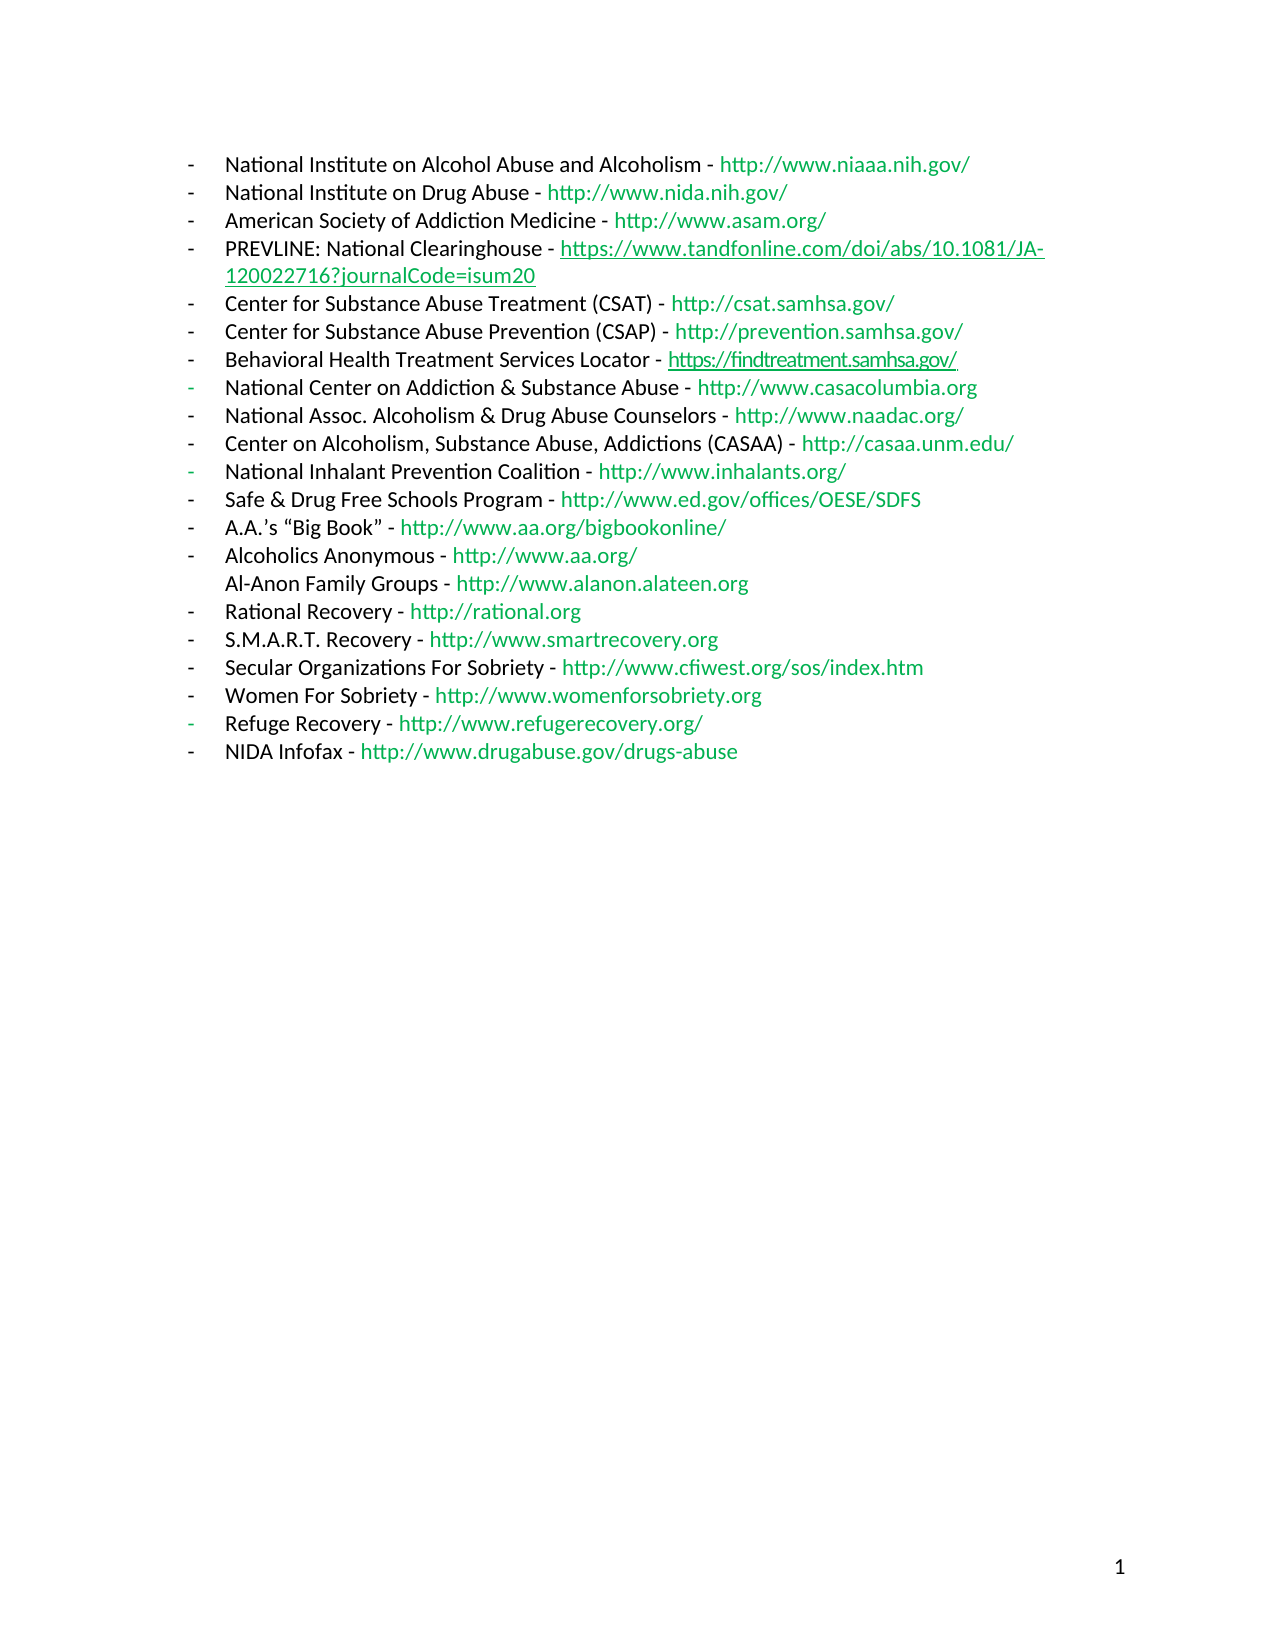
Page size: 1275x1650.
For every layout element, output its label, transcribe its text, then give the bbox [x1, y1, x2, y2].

list A.A.’s “Big Book” - http://www.aa.org/bigbookonline/ [187, 513, 1137, 542]
list S.M.A.R.T. Recovery - http://www.smartrecovery.org [187, 625, 1137, 653]
list Rational Recovery - http://rational.org [187, 597, 1137, 625]
list NIDA Infofax - http://www.drugabuse.gov/drugs-abuse [187, 737, 1137, 766]
list Women For Sobriety - http://www.womenforsobriety.org [187, 681, 1137, 709]
list Center for Substance Abuse Prevention (CSAP) - http://prevention.samhsa.gov/ [187, 317, 1137, 345]
list National Institute on Alcohol Abuse and Alcoholism - http://www.niaaa.nih.gov/ [187, 150, 1137, 178]
list PREVLINE: National Clearinghouse - https://www.tandfonline.com/doi/abs/10.1081/JA-120022716?journalCode=isum20 [187, 234, 1137, 289]
list Safe & Drug Free Schools Program - http://www.ed.gov/offices/OESE/SDFS [187, 486, 1137, 513]
list Secular Organizations For Sobriety - http://www.cfiwest.org/sos/index.htm [187, 653, 1137, 681]
list Al-Anon Family Groups - http://www.alanon.alateen.org [225, 569, 1137, 597]
list American Society of Addiction Medicine - http://www.asam.org/ [187, 206, 1137, 234]
list Refuge Recovery - http://www.refugerecovery.org/ [187, 709, 1137, 737]
list National Assoc. Alcoholism & Drug Abuse Counselors - http://www.naadac.org/ [187, 401, 1137, 429]
list Alcoholics Anonymous - http://www.aa.org/ [187, 542, 1137, 569]
list National Inhalant Prevention Coalition - http://www.inhalants.org/ [187, 457, 1137, 486]
list National Institute on Drug Abuse - http://www.nida.nih.gov/ [187, 178, 1137, 206]
list Behavioral Health Treatment Services Locator - https://findtreatment.samhsa.gov/ [187, 345, 1137, 373]
list Center on Alcoholism, Substance Abuse, Addictions (CASAA) - http://casaa.unm.edu/ [187, 429, 1137, 457]
list National Center on Addiction & Substance Abuse - http://www.casacolumbia.org [187, 373, 1137, 401]
list Center for Substance Abuse Treatment (CSAT) - http://csat.samhsa.gov/ [187, 289, 1137, 317]
